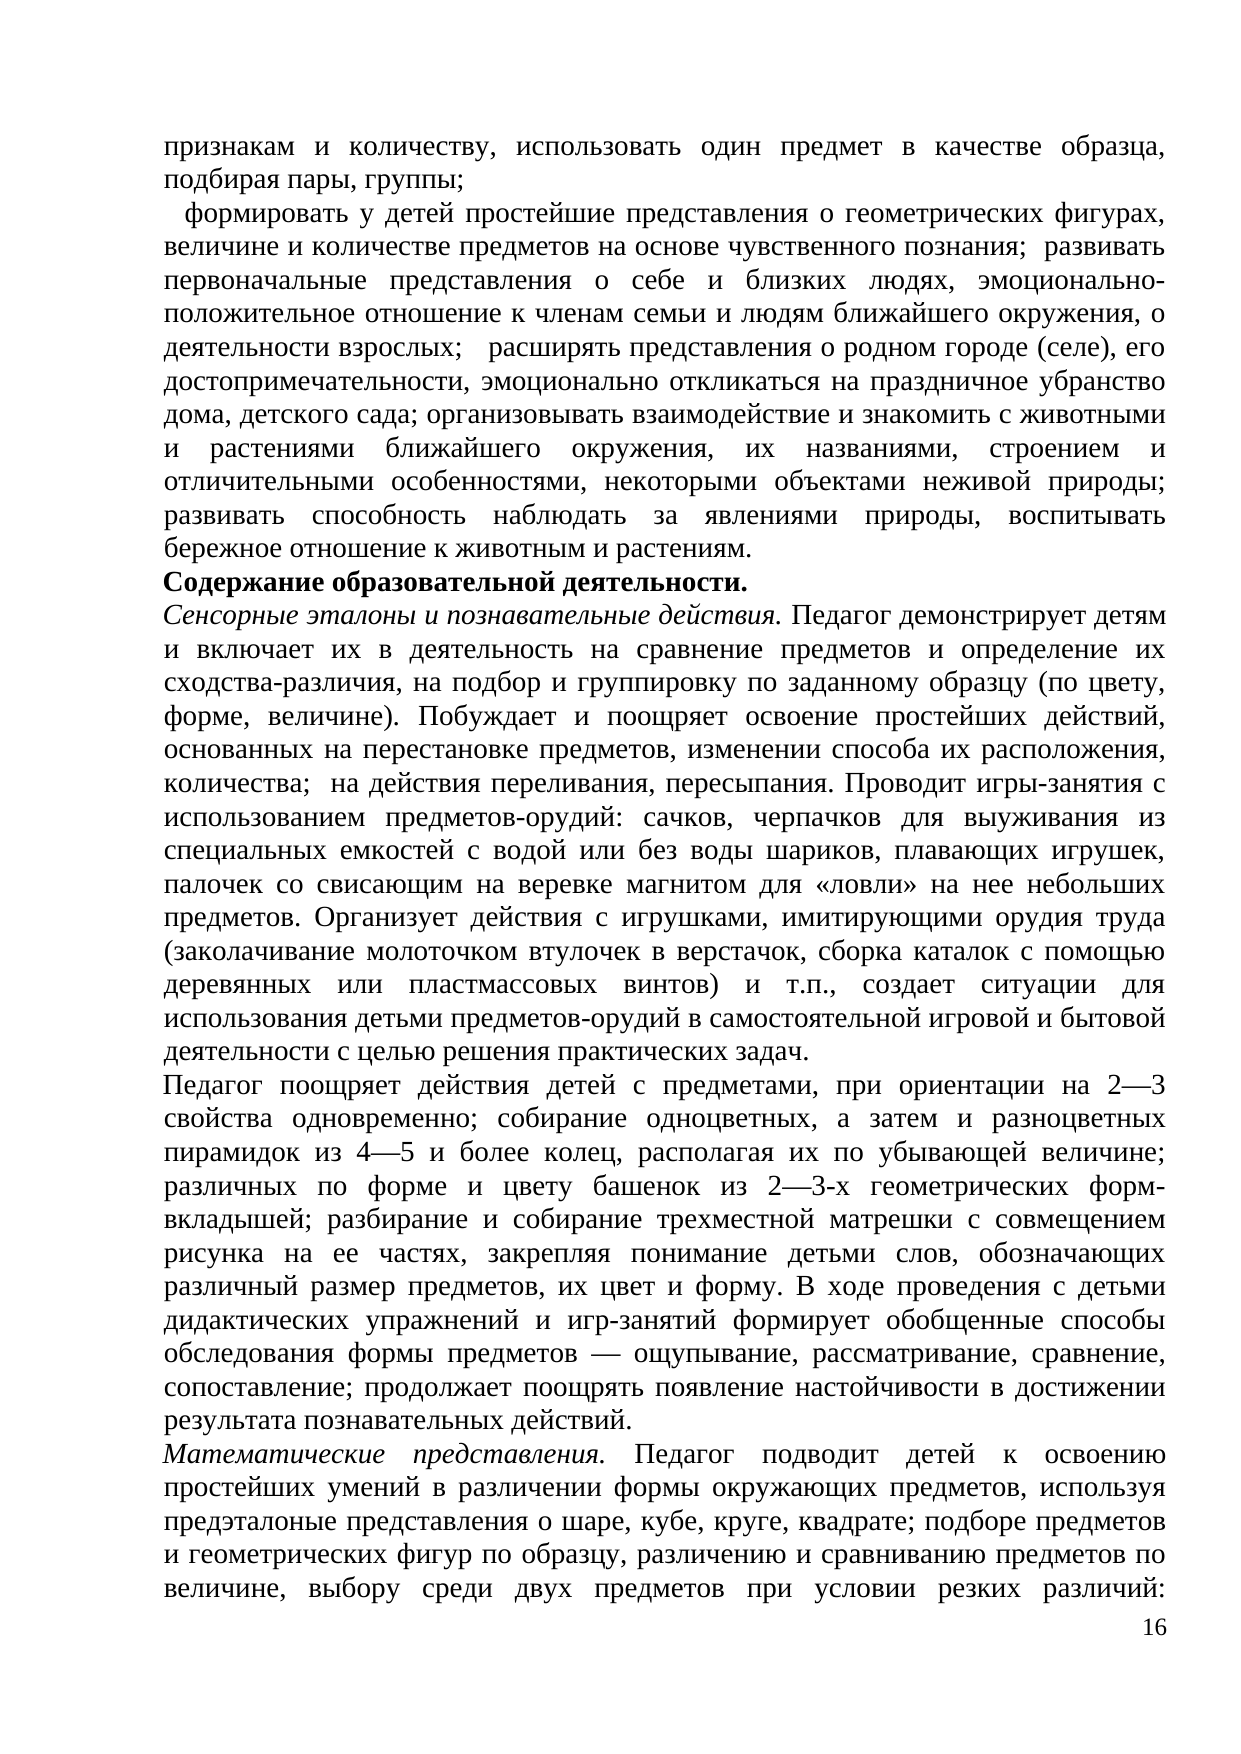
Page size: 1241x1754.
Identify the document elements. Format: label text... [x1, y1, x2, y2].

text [162, 128, 1167, 195]
text Педагог поощряет действия детей с предметами, при ориентации на 2—3 свойства одновременно; собирание одноцветных, а затем и разноцветных пирамидок из 4—5 и более колец, располагая их по убывающей величине; различных по форме и цвету башенок из 2—3-х геометрических форм-вкладышей; разбирание и собирание трехместной матрешки с совмещением рисунка на ее частях, закрепляя понимание детьми слов, обозначающих различный размер предметов, их цвет и форму. В ходе проведения с детьми дидактических упражнений и игр-занятий формирует обобщенные способы обследования формы предметов — ощупывание, рассматривание, сравнение, сопоставление; продолжает поощрять появление настойчивости в достижении результата познавательных действий. [162, 1067, 1167, 1436]
text Сенсорные эталоны и познавательные действия. Педагог демонстрирует детям и включает их в деятельность на сравнение предметов и определение их сходства-различия, на подбор и группировку по заданному образцу (по цвету, форме, величине). Побуждает и поощряет освоение простейших действий, основанных на перестановке предметов, изменении способа их расположения, количества; на действия переливания, пересыпания. Проводит игры-занятия с использованием предметов-орудий: сачков, черпачков для выуживания из специальных емкостей с водой или без воды шариков, плавающих игрушек, палочек со свисающим на веревке магнитом для «ловли» на нее небольших предметов. Организует действия с игрушками, имитирующими орудия труда (заколачивание молоточком втулочек в верстачок, сборка каталок с помощью деревянных или пластмассовых винтов) и т.п., создает ситуации для использования детьми предметов-орудий в самостоятельной игровой и бытовой деятельности с целью решения практических задач. [162, 597, 1167, 1067]
text Содержание образовательной деятельности. [162, 564, 1167, 597]
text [162, 1436, 1167, 1604]
text формировать у детей простейшие представления о геометрических фигурах, величине и количестве предметов на основе чувственного познания; развивать первоначальные представления о себе и близких людях, эмоционально-положительное отношение к членам семьи и людям ближайшего окружения, о деятельности взрослых; расширять представления о родном городе (селе), его достопримечательности, эмоционально откликаться на праздничное убранство дома, детского сада; организовывать взаимодействие и знакомить с животными и растениями ближайшего окружения, их названиями, строением и отличительными особенностями, некоторыми объектами неживой природы; развивать способность наблюдать за явлениями природы, воспитывать бережное отношение к животным и растениям. [162, 195, 1167, 564]
